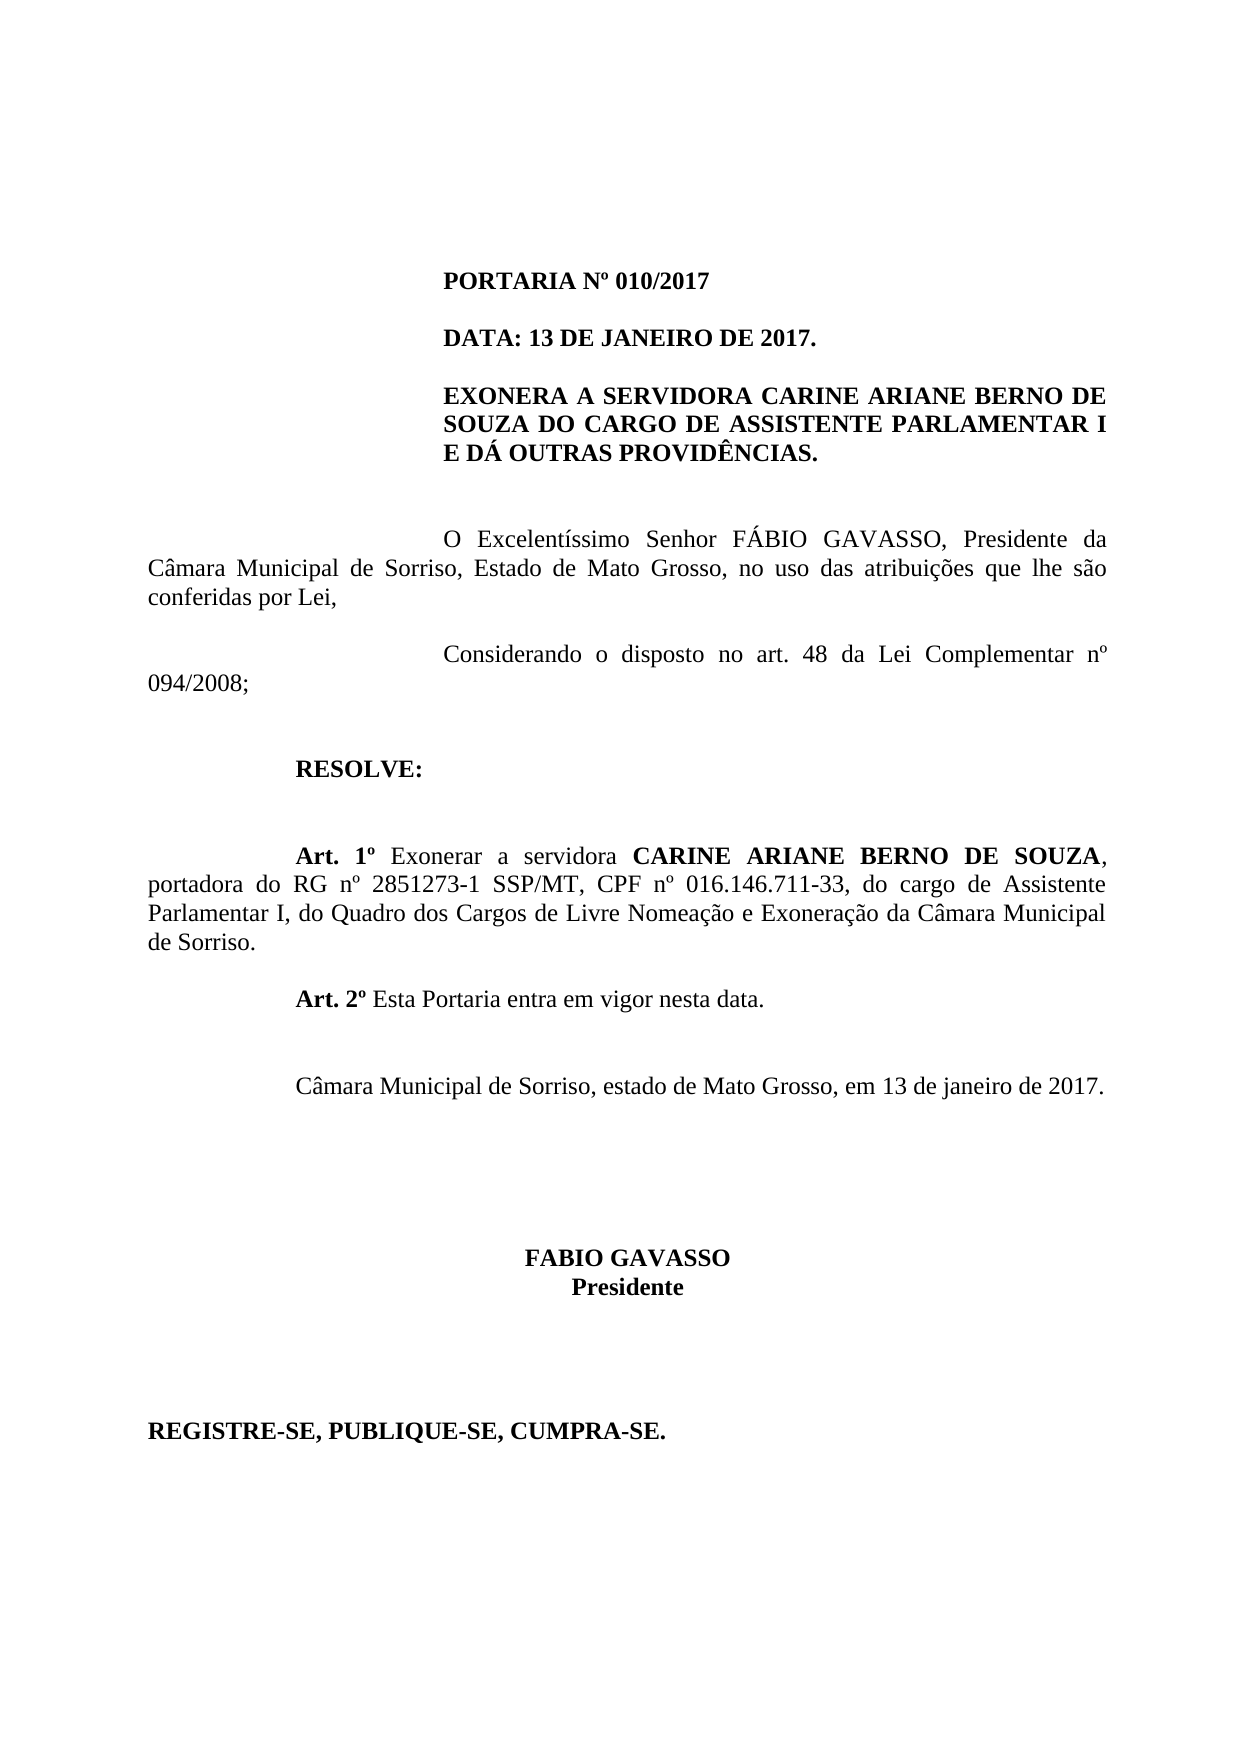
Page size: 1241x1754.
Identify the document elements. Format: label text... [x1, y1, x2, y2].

text Art. 1º Exonerar a servidora CARINE ARIANE BERNO DE SOUZA, portadora do RG nº 2851273-1 SSP/MT, CPF nº 016.146.711-33, do cargo de Assistente Parlamentar I, do Quadro dos Cargos de Livre Nomeação e Exoneração da Câmara Municipal de Sorriso. [148, 841, 1107, 956]
list Considerando o disposto no art. 48 da Lei Complementar nº 094/2008; [148, 639, 1107, 697]
subtitle PORTARIA Nº 010/2017 [148, 266, 1107, 294]
text Art. 2º Esta Portaria entra em vigor nesta data. [148, 984, 1107, 1013]
text FABIO GAVASSO [148, 1243, 1107, 1272]
text Presidente [148, 1272, 1107, 1301]
subtitle DATA: 13 DE JANEIRO DE 2017. [148, 323, 1107, 352]
text RESOLVE: [148, 754, 1107, 783]
text REGISTRE-SE, PUBLIQUE-SE, CUMPRA-SE. [148, 1416, 1107, 1444]
text O Excelentíssimo Senhor FÁBIO GAVASSO, Presidente da Câmara Municipal de Sorriso, Estado de Mato Grosso, no uso das atribuições que lhe são conferidas por Lei, [148, 524, 1107, 611]
text Câmara Municipal de Sorriso, estado de Mato Grosso, em 13 de janeiro de 2017. [148, 1071, 1107, 1099]
text EXONERA A SERVIDORA CARINE ARIANE BERNO DE SOUZA DO CARGO DE ASSISTENTE PARLAMENTAR I E DÁ OUTRAS PROVIDÊNCIAS. [443, 381, 1107, 467]
